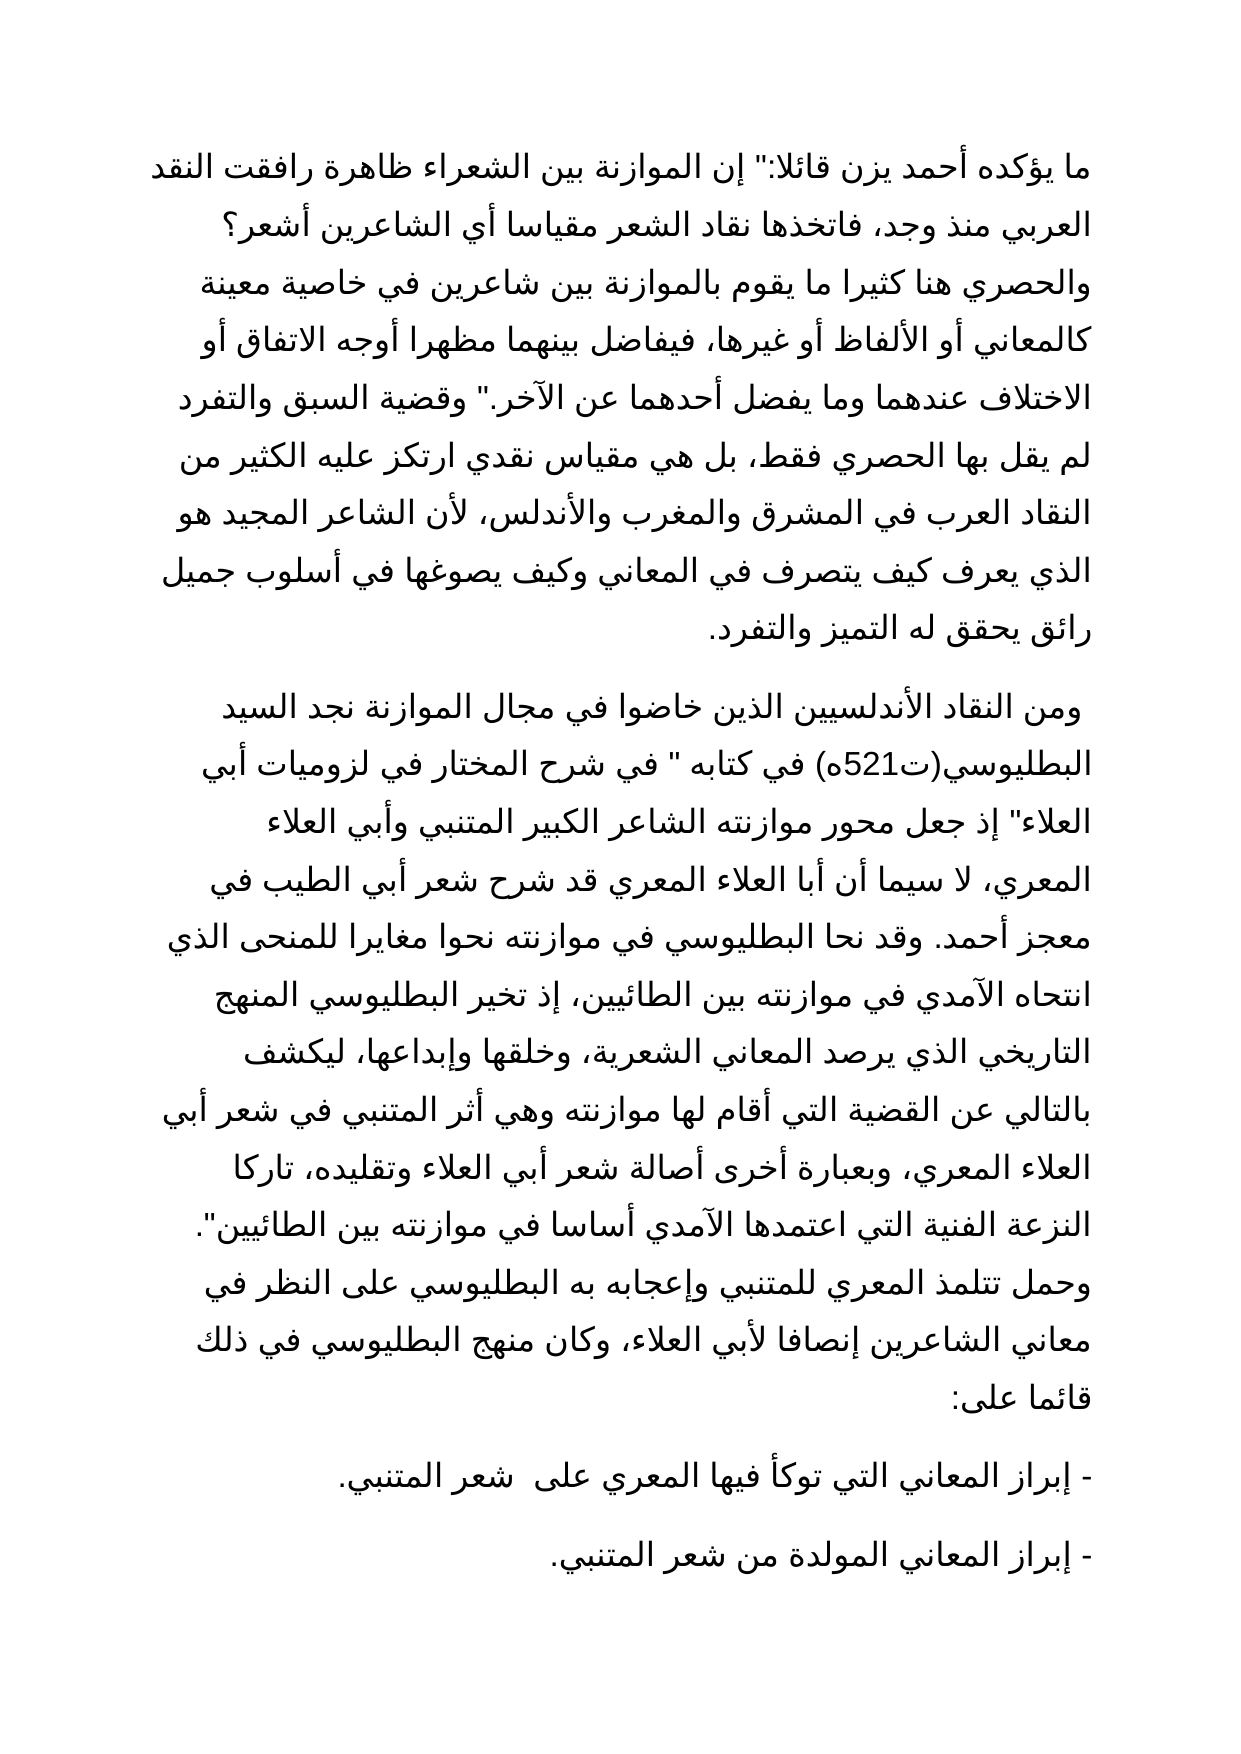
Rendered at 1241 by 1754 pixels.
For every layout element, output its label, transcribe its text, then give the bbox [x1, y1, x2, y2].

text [148, 148, 1093, 647]
text - إبراز المعاني المولدة من شعر المتنبي. [148, 1535, 1093, 1573]
text ومن النقاد الأندلسيين الذين خاضوا في مجال الموازنة نجد السيد البطليوسي(ت521ه) في كتابه " في شرح المختار في لزوميات أبي العلاء" إذ جعل محور موازنته الشاعر الكبير المتنبي وأبي العلاء المعري، لا سيما أن أبا العلاء المعري قد شرح شعر أبي الطيب في معجز أحمد. وقد نحا البطليوسي في موازنته نحوا مغايرا للمنحى الذي انتحاه الآمدي في موازنته بين الطائيين، إذ تخير البطليوسي المنهج التاريخي الذي يرصد المعاني الشعرية، وخلقها وإبداعها، ليكشف بالتالي عن القضية التي أقام لها موازنته وهي أثر المتنبي في شعر أبي العلاء المعري، وبعبارة أخرى أصالة شعر أبي العلاء وتقليده، تاركا النزعة الفنية التي اعتمدها الآمدي أساسا في موازنته بين الطائيين". وحمل تتلمذ المعري للمتنبي وإعجابه به البطليوسي على النظر في معاني الشاعرين إنصافا لأبي العلاء، وكان منهج البطليوسي في ذلك قائما على: [148, 687, 1093, 1417]
text - إبراز المعاني التي توكأ فيها المعري على شعر المتنبي. [148, 1457, 1093, 1495]
